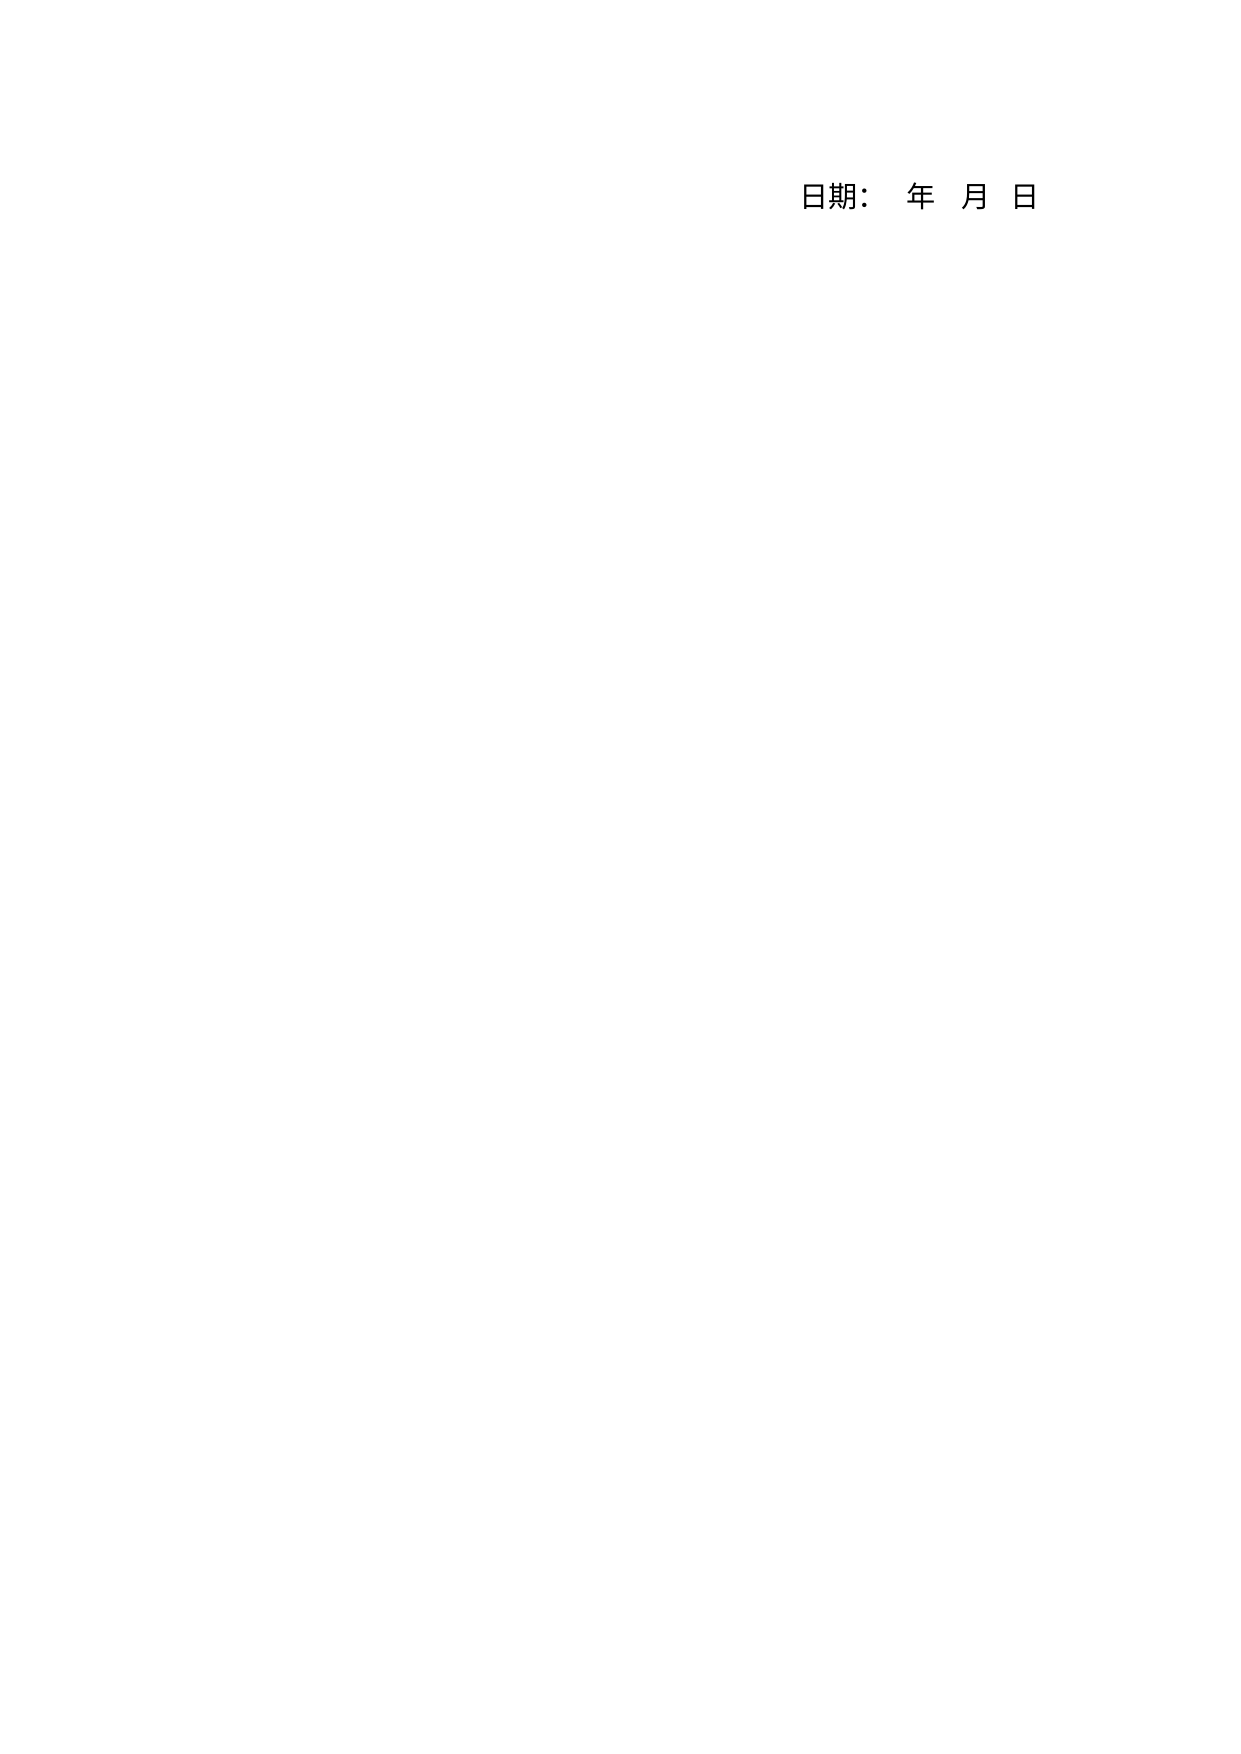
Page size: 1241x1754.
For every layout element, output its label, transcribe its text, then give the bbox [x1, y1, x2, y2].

text 日期： 年 月 日 [187, 162, 1053, 227]
